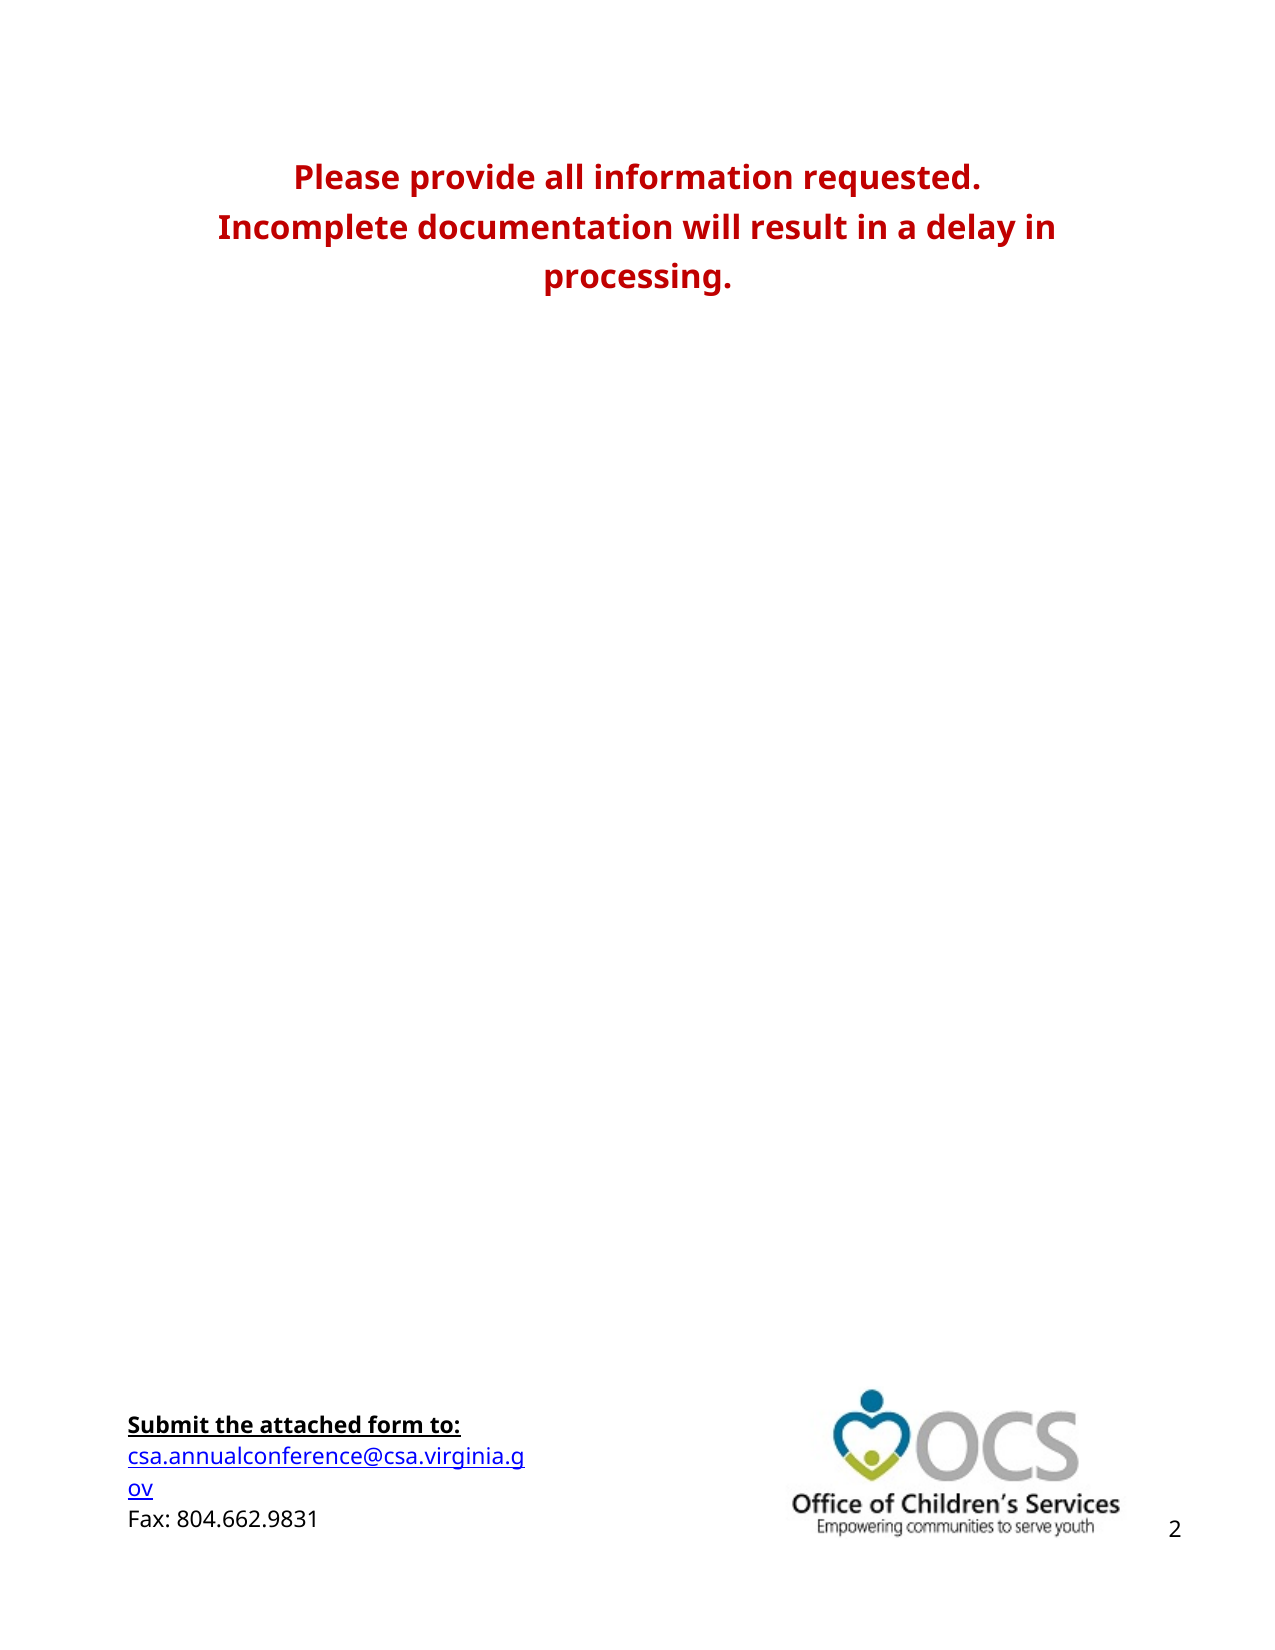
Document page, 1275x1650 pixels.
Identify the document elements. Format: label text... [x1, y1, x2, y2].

text Incomplete documentation will result in a delay in processing. [140, 199, 1135, 299]
picture [759, 1373, 1158, 1582]
text Please provide all information requested. [140, 149, 1135, 199]
